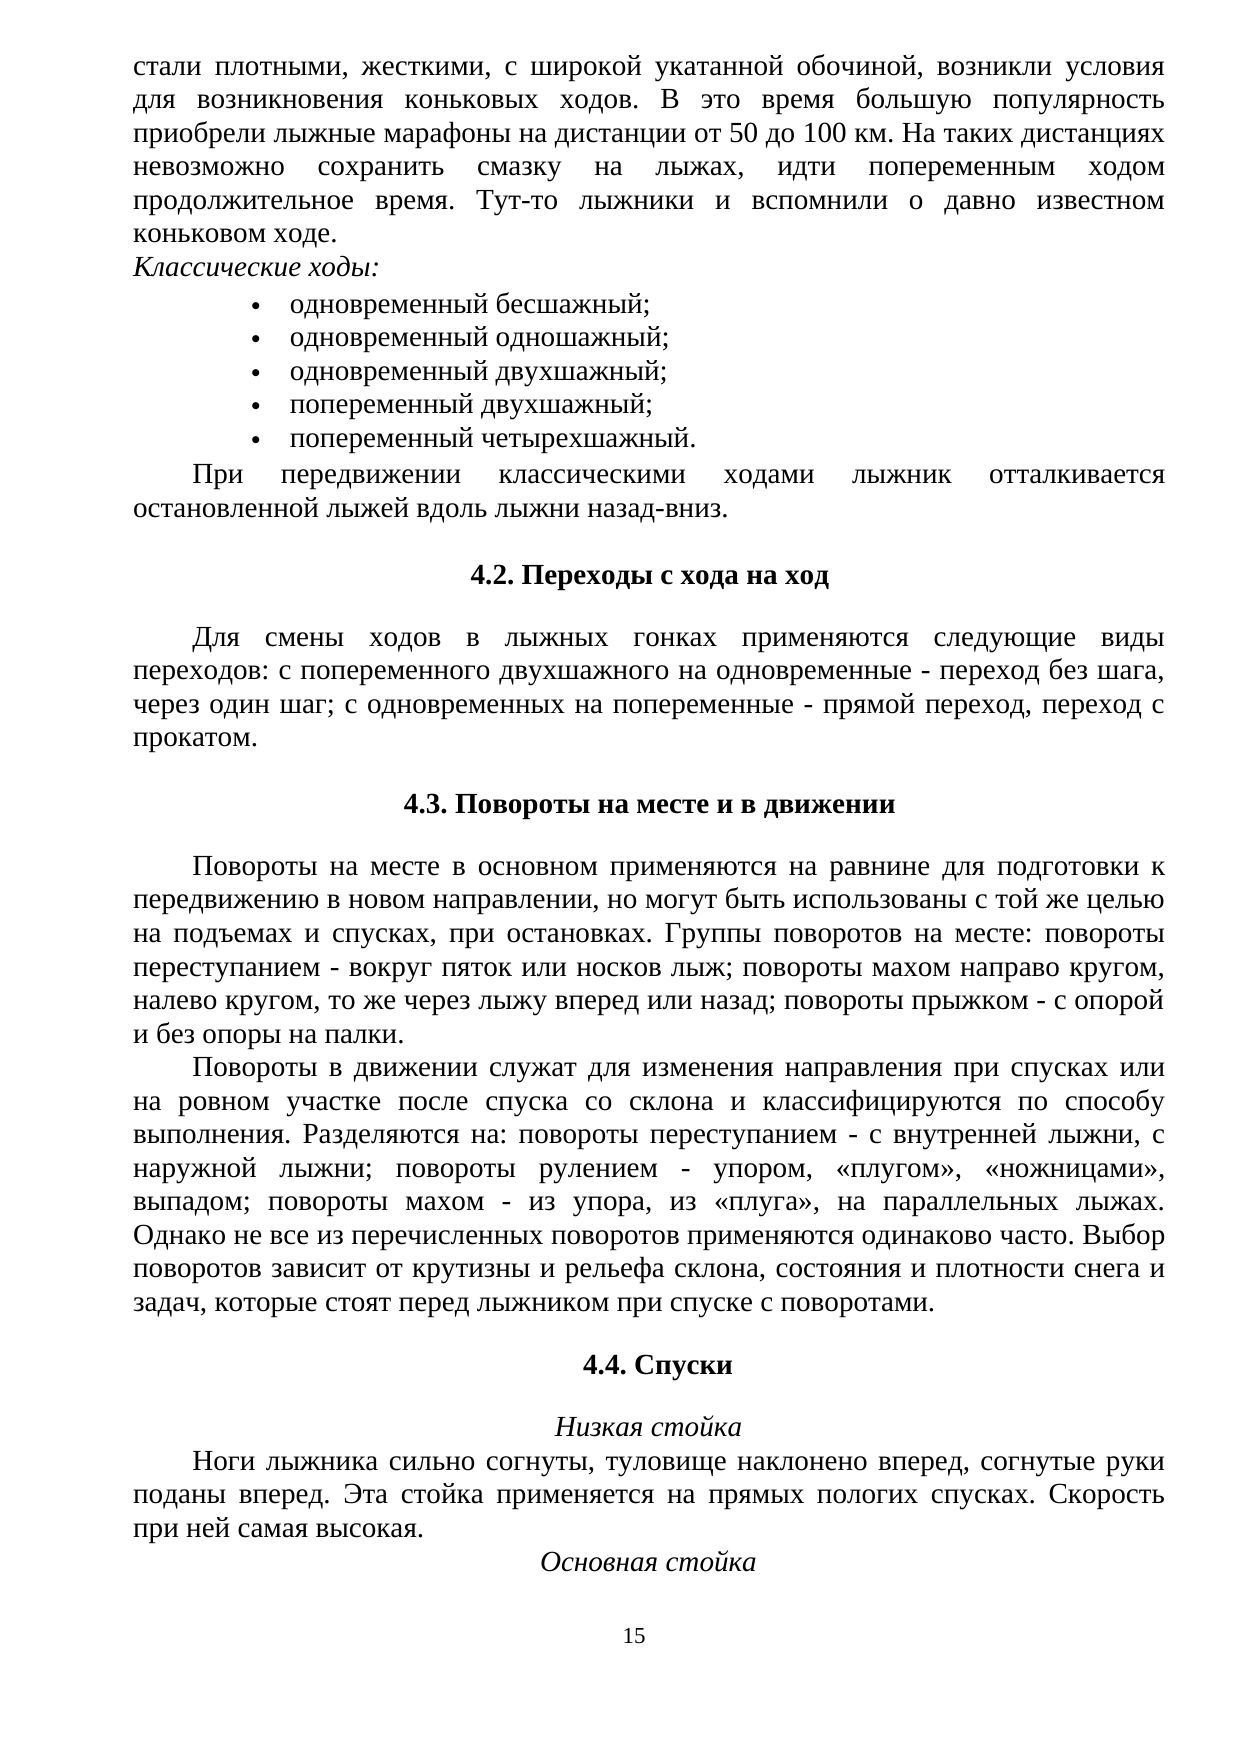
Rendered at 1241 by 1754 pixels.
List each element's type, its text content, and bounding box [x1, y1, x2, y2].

text При передвижении классическими ходами лыжник отталкивается остановленной лыжей вдоль лыжни назад-вниз. [133, 457, 1166, 524]
text Повороты на месте в основном применяются на равнине для подготовки к передвижению в новом направлении, но могут быть использованы с той же целью на подъемах и спусках, при остановках. Группы поворотов на месте: повороты переступанием - вокруг пяток или носков лыж; повороты махом направо кругом, налево кругом, то же через лыжу вперед или назад; повороты прыжком - с опорой и без опоры на палки. [133, 848, 1166, 1049]
text 4.2. Переходы с хода на ход [133, 557, 1166, 591]
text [133, 48, 1166, 249]
text Классические ходы: [133, 249, 1166, 283]
list одновременный бесшажный; [252, 286, 1166, 319]
list попеременный четырехшажный. [252, 420, 1166, 453]
text Ноги лыжника сильно согнуты, туловище наклонено вперед, согнутые руки поданы вперед. Эта стойка применяется на прямых пологих спусках. Скорость при ней самая высокая. [133, 1443, 1166, 1544]
text 4.3. Повороты на месте и в движении [133, 787, 1166, 820]
list одновременный одношажный; [252, 319, 1166, 353]
list попеременный двухшажный; [252, 386, 1166, 420]
text 4.4. Спуски [245, 1347, 1166, 1380]
text Низкая стойка [133, 1409, 1166, 1443]
list одновременный двухшажный; [252, 353, 1166, 386]
text Основная стойка [133, 1544, 1166, 1577]
text Повороты в движении служат для изменения направления при спусках или на ровном участке после спуска со склона и классифицируются по способу выполнения. Разделяются на: повороты переступанием - с внутренней лыжни, с наружной лыжни; повороты рулением - упором, «плугом», «ножницами», выпадом; повороты махом - из упора, из «плуга», на параллельных лыжах. Однако не все из перечисленных поворотов применяются одинаково часто. Выбор поворотов зависит от крутизны и рельефа склона, состояния и плотности снега и задач, которые стоят перед лыжником при спуске с поворотами. [133, 1049, 1166, 1318]
text Для смены ходов в лыжных гонках применяются следующие виды переходов: с попеременного двухшажного на одновременные - переход без шага, через один шаг; с одновременных на попеременные - прямой переход, переход с прокатом. [133, 619, 1166, 753]
